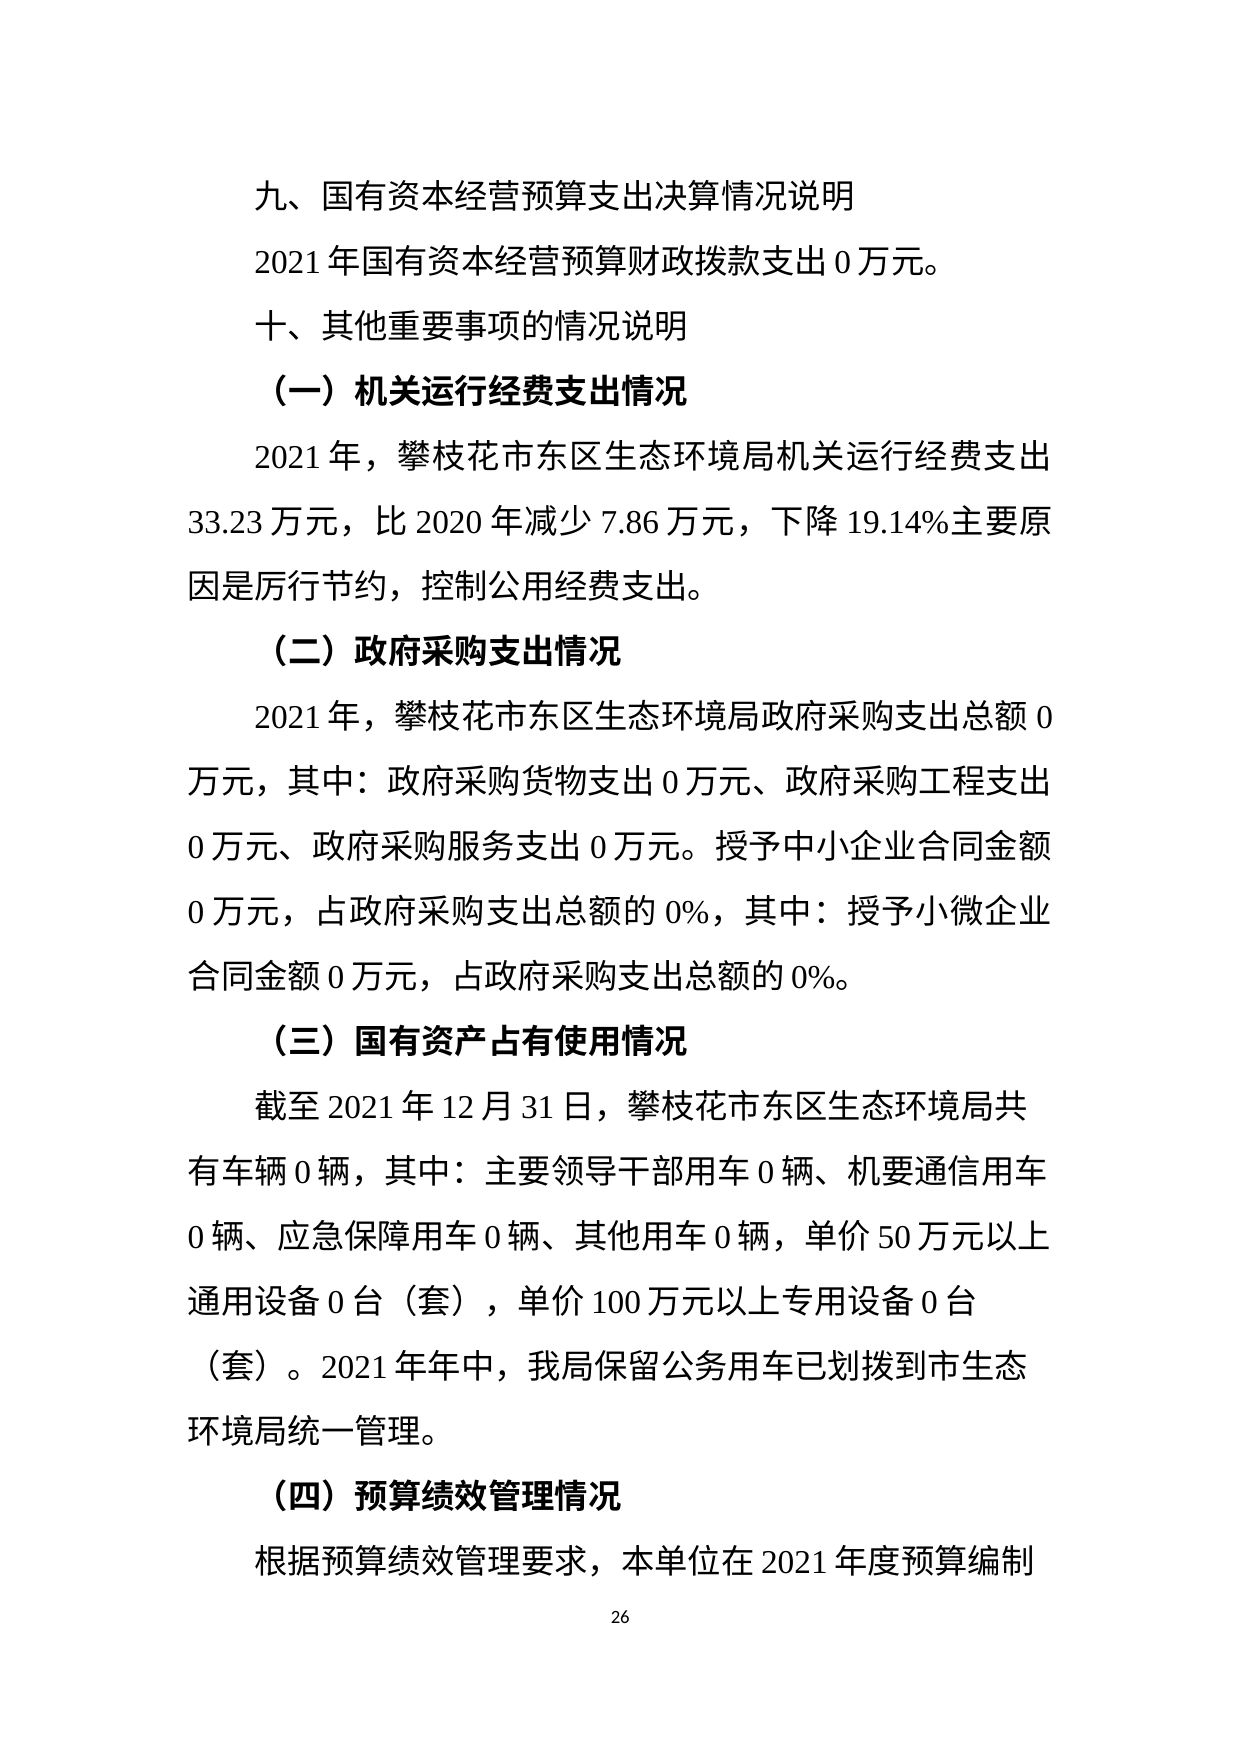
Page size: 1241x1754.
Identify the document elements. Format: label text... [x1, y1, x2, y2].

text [187, 1527, 1053, 1592]
text （一）机关运行经费支出情况 [187, 357, 1053, 422]
text 截至2021年12月31日，攀枝花市东区生态环境局共有车辆0辆，其中：主要领导干部用车0辆、机要通信用车0辆、应急保障用车0辆、其他用车0辆，单价50万元以上通用设备0台（套），单价100万元以上专用设备0台（套）。2021年年中，我局保留公务用车已划拨到市生态环境局统一管理。 [187, 1072, 1053, 1462]
list 其他重要事项的情况说明 [187, 292, 1053, 357]
list 国有资本经营预算支出决算情况说明 [187, 162, 1053, 227]
text （四）预算绩效管理情况 [187, 1462, 1053, 1527]
text 2021年国有资本经营预算财政拨款支出0万元。 [187, 227, 1053, 292]
text 2021年，攀枝花市东区生态环境局机关运行经费支出33.23万元，比2020年减少7.86万元，下降19.14%主要原因是厉行节约，控制公用经费支出。 [187, 422, 1053, 617]
text 2021年，攀枝花市东区生态环境局政府采购支出总额0万元，其中：政府采购货物支出0万元、政府采购工程支出0万元、政府采购服务支出0万元。授予中小企业合同金额0万元，占政府采购支出总额的0%，其中：授予小微企业合同金额0万元，占政府采购支出总额的0%。 [187, 682, 1053, 1007]
text （三）国有资产占有使用情况 [187, 1007, 1053, 1072]
text （二）政府采购支出情况 [187, 617, 1053, 682]
